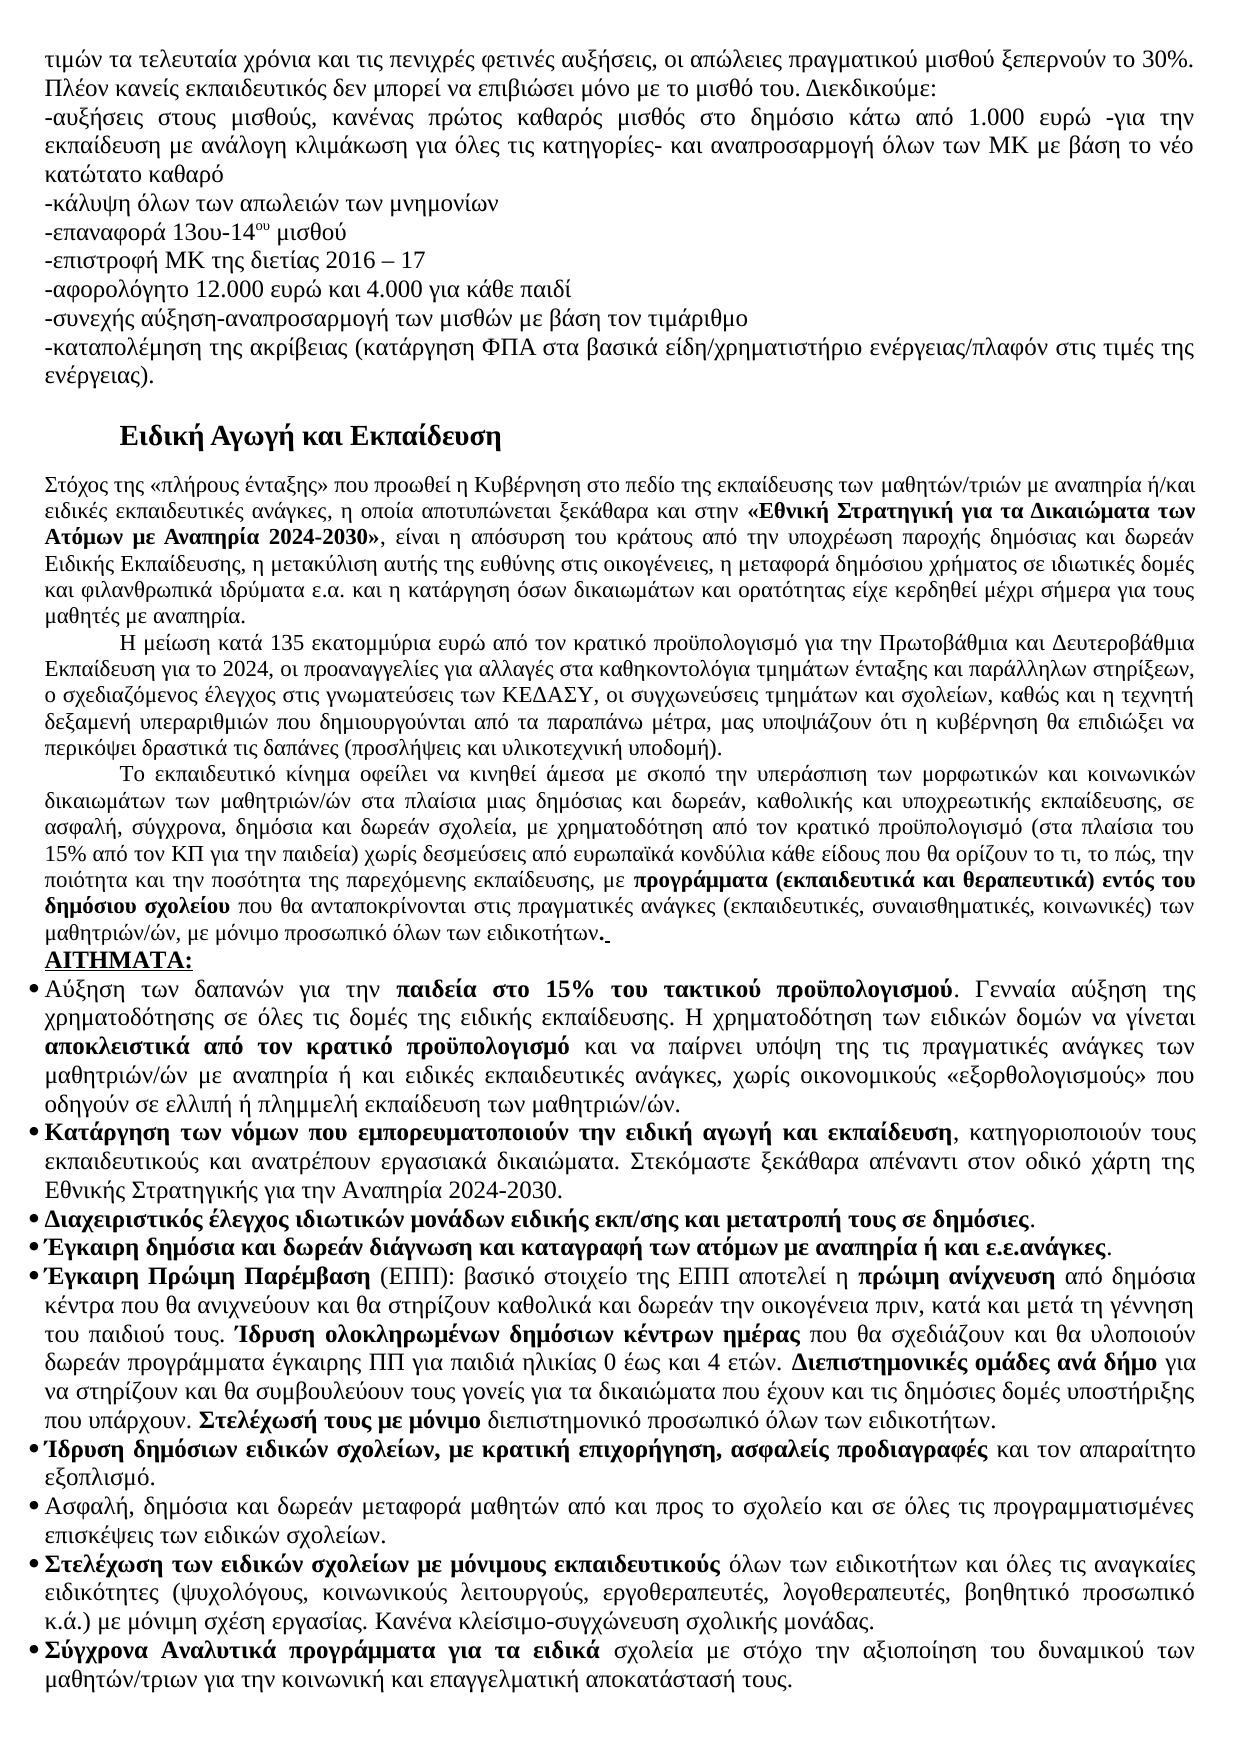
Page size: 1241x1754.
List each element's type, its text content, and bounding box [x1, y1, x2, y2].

text Η μείωση κατά 135 εκατομμύρια ευρώ από τον κρατικό προϋπολογισμό για την Πρωτοβάθμια και Δευτεροβάθμια Εκπαίδευση για το 2024, οι προαναγγελίες για αλλαγές στα καθηκοντολόγια τμημάτων ένταξης και παράλληλων στηρίξεων, ο σχεδιαζόμενος έλεγχος στις γνωματεύσεις των ΚΕΔΑΣΥ, οι συγχωνεύσεις τμημάτων και σχολείων, καθώς και η τεχνητή δεξαμενή υπεραριθμιών που δημιουργούνται από τα παραπάνω μέτρα, μας υποψιάζουν ότι η κυβέρνηση θα επιδιώξει να περικόψει δραστικά τις δαπάνες (προσλήψεις και υλικοτεχνική υποδομή). [44, 629, 1196, 761]
text -καταπολέμηση της ακρίβειας (κατάργηση ΦΠΑ στα βασικά είδη/χρηματιστήριο ενέργειας/πλαφόν στις τιμές της ενέργειας). [44, 332, 1196, 389]
text -αφορολόγητο 12.000 ευρώ και 4.000 για κάθε παιδί [44, 274, 1196, 303]
text Το εκπαιδευτικό κίνημα οφείλει να κινηθεί άμεσα με σκοπό την υπεράσπιση των μορφωτικών και κοινωνικών δικαιωμάτων των μαθητριών/ών στα πλαίσια μιας δημόσιας και δωρεάν, καθολικής και υποχρεωτικής εκπαίδευσης, σε ασφαλή, σύγχρονα, δημόσια και δωρεάν σχολεία, με χρηματοδότηση από τον κρατικό προϋπολογισμό (στα πλαίσια του 15% από τον ΚΠ για την παιδεία) χωρίς δεσμεύσεις από ευρωπαϊκά κονδύλια κάθε είδους που θα ορίζουν το τι, το πώς, την ποιότητα και την ποσότητα της παρεχόμενης εκπαίδευσης, με προγράμματα (εκπαιδευτικά και θεραπευτικά) εντός του δημόσιου σχολείου που θα ανταποκρίνονται στις πραγματικές ανάγκες (εκπαιδευτικές, συναισθηματικές, κοινωνικές) των μαθητριών/ών, με μόνιμο προσωπικό όλων των ειδικοτήτων. [44, 761, 1196, 945]
text -κάλυψη όλων των απωλειών των μνημονίων [44, 188, 1196, 217]
list Στελέχωση των ειδικών σχολείων με μόνιμους εκπαιδευτικούς όλων των ειδικοτήτων και όλες τις αναγκαίες ειδικότητες (ψυχολόγους, κοινωνικούς λειτουργούς, εργοθεραπευτές, λογοθεραπευτές, βοηθητικό προσωπικό κ.ά.) με μόνιμη σχέση εργασίας. Κανένα κλείσιμο-συγχώνευση σχολικής μονάδας. [29, 1549, 1196, 1635]
list Ασφαλή, δημόσια και δωρεάν μεταφορά μαθητών από και προς το σχολείο και σε όλες τις προγραμματισμένες επισκέψεις των ειδικών σχολείων. [29, 1491, 1196, 1549]
text -επιστροφή ΜΚ της διετίας 2016 – 17 [44, 246, 1196, 274]
text -συνεχής αύξηση-αναπροσαρμογή των μισθών με βάση τον τιμάριθμο [44, 303, 1196, 332]
list Διαχειριστικός έλεγχος ιδιωτικών μονάδων ειδικής εκπ/σης και μετατροπή τους σε δημόσιες. [29, 1204, 1196, 1232]
list Αύξηση των δαπανών για την παιδεία στο 15% του τακτικού προϋπολογισμού. Γενναία αύξηση της χρηματοδότησης σε όλες τις δομές της ειδικής εκπαίδευσης. Η χρηματοδότηση των ειδικών δομών να γίνεται αποκλειστικά από τον κρατικό προϋπολογισμό και να παίρνει υπόψη της τις πραγματικές ανάγκες των μαθητριών/ών με αναπηρία ή και ειδικές εκπαιδευτικές ανάγκες, χωρίς οικονομικούς «εξορθολογισμούς» που οδηγούν σε ελλιπή ή πλημμελή εκπαίδευση των μαθητριών/ών. [29, 974, 1196, 1117]
list Ειδική Αγωγή και Εκπαίδευση [119, 418, 1196, 451]
list Έγκαιρη Πρώιμη Παρέμβαση (ΕΠΠ): βασικό στοιχείο της ΕΠΠ αποτελεί η πρώιμη ανίχνευση από δημόσια κέντρα που θα ανιχνεύουν και θα στηρίζουν καθολικά και δωρεάν την οικογένεια πριν, κατά και μετά τη γέννηση του παιδιού τους. Ίδρυση ολοκληρωμένων δημόσιων κέντρων ημέρας που θα σχεδιάζουν και θα υλοποιούν δωρεάν προγράμματα έγκαιρης ΠΠ για παιδιά ηλικίας 0 έως και 4 ετών. Διεπιστημονικές ομάδες ανά δήμο για να στηρίζουν και θα συμβουλεύουν τους γονείς για τα δικαιώματα που έχουν και τις δημόσιες δομές υποστήριξης που υπάρχουν. Στελέχωσή τους με μόνιμο διεπιστημονικό προσωπικό όλων των ειδικοτήτων. [29, 1261, 1196, 1434]
list Ίδρυση δημόσιων ειδικών σχολείων, με κρατική επιχορήγηση, ασφαλείς προδιαγραφές και τον απαραίτητο εξοπλισμό. [29, 1434, 1196, 1491]
text Στόχος της «πλήρους ένταξης» που προωθεί η Κυβέρνηση στο πεδίο της εκπαίδευσης των μαθητών/τριών με αναπηρία ή/και ειδικές εκπαιδευτικές ανάγκες, η οποία αποτυπώνεται ξεκάθαρα και στην «Εθνική Στρατηγική για τα Δικαιώματα των Ατόμων με Αναπηρία 2024-2030», είναι η απόσυρση του κράτους από την υποχρέωση παροχής δημόσιας και δωρεάν Ειδικής Εκπαίδευσης, η μετακύλιση αυτής της ευθύνης στις οικογένειες, η μεταφορά δημόσιου χρήματος σε ιδιωτικές δομές και φιλανθρωπικά ιδρύματα ε.α. και η κατάργηση όσων δικαιωμάτων και ορατότητας είχε κερδηθεί μέχρι σήμερα για τους μαθητές με αναπηρία. [44, 471, 1196, 629]
list Έγκαιρη δημόσια και δωρεάν διάγνωση και καταγραφή των ατόμων με αναπηρία ή και ε.ε.ανάγκες. [29, 1232, 1196, 1261]
list Κατάργηση των νόμων που εμπορευματοποιούν την ειδική αγωγή και εκπαίδευση, κατηγοριοποιούν τους εκπαιδευτικούς και ανατρέπουν εργασιακά δικαιώματα. Στεκόμαστε ξεκάθαρα απέναντι στον οδικό χάρτη της Εθνικής Στρατηγικής για την Αναπηρία 2024-2030. [29, 1117, 1196, 1204]
text ΑΙΤΗΜΑΤΑ: [44, 945, 1196, 974]
text -αυξήσεις στους μισθούς, κανένας πρώτος καθαρός μισθός στο δημόσιο κάτω από 1.000 ευρώ -για την εκπαίδευση με ανάλογη κλιμάκωση για όλες τις κατηγορίες- και αναπροσαρμογή όλων των ΜΚ με βάση το νέο κατώτατο καθαρό [44, 102, 1196, 188]
text -επαναφορά 13ου-14ου μισθού [44, 217, 1196, 246]
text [44, 44, 1196, 102]
list Σύγχρονα Αναλυτικά προγράμματα για τα ειδικά σχολεία με στόχο την αξιοποίηση του δυναμικού των μαθητών/τριων για την κοινωνική και επαγγελματική αποκατάστασή τους. [29, 1635, 1196, 1692]
